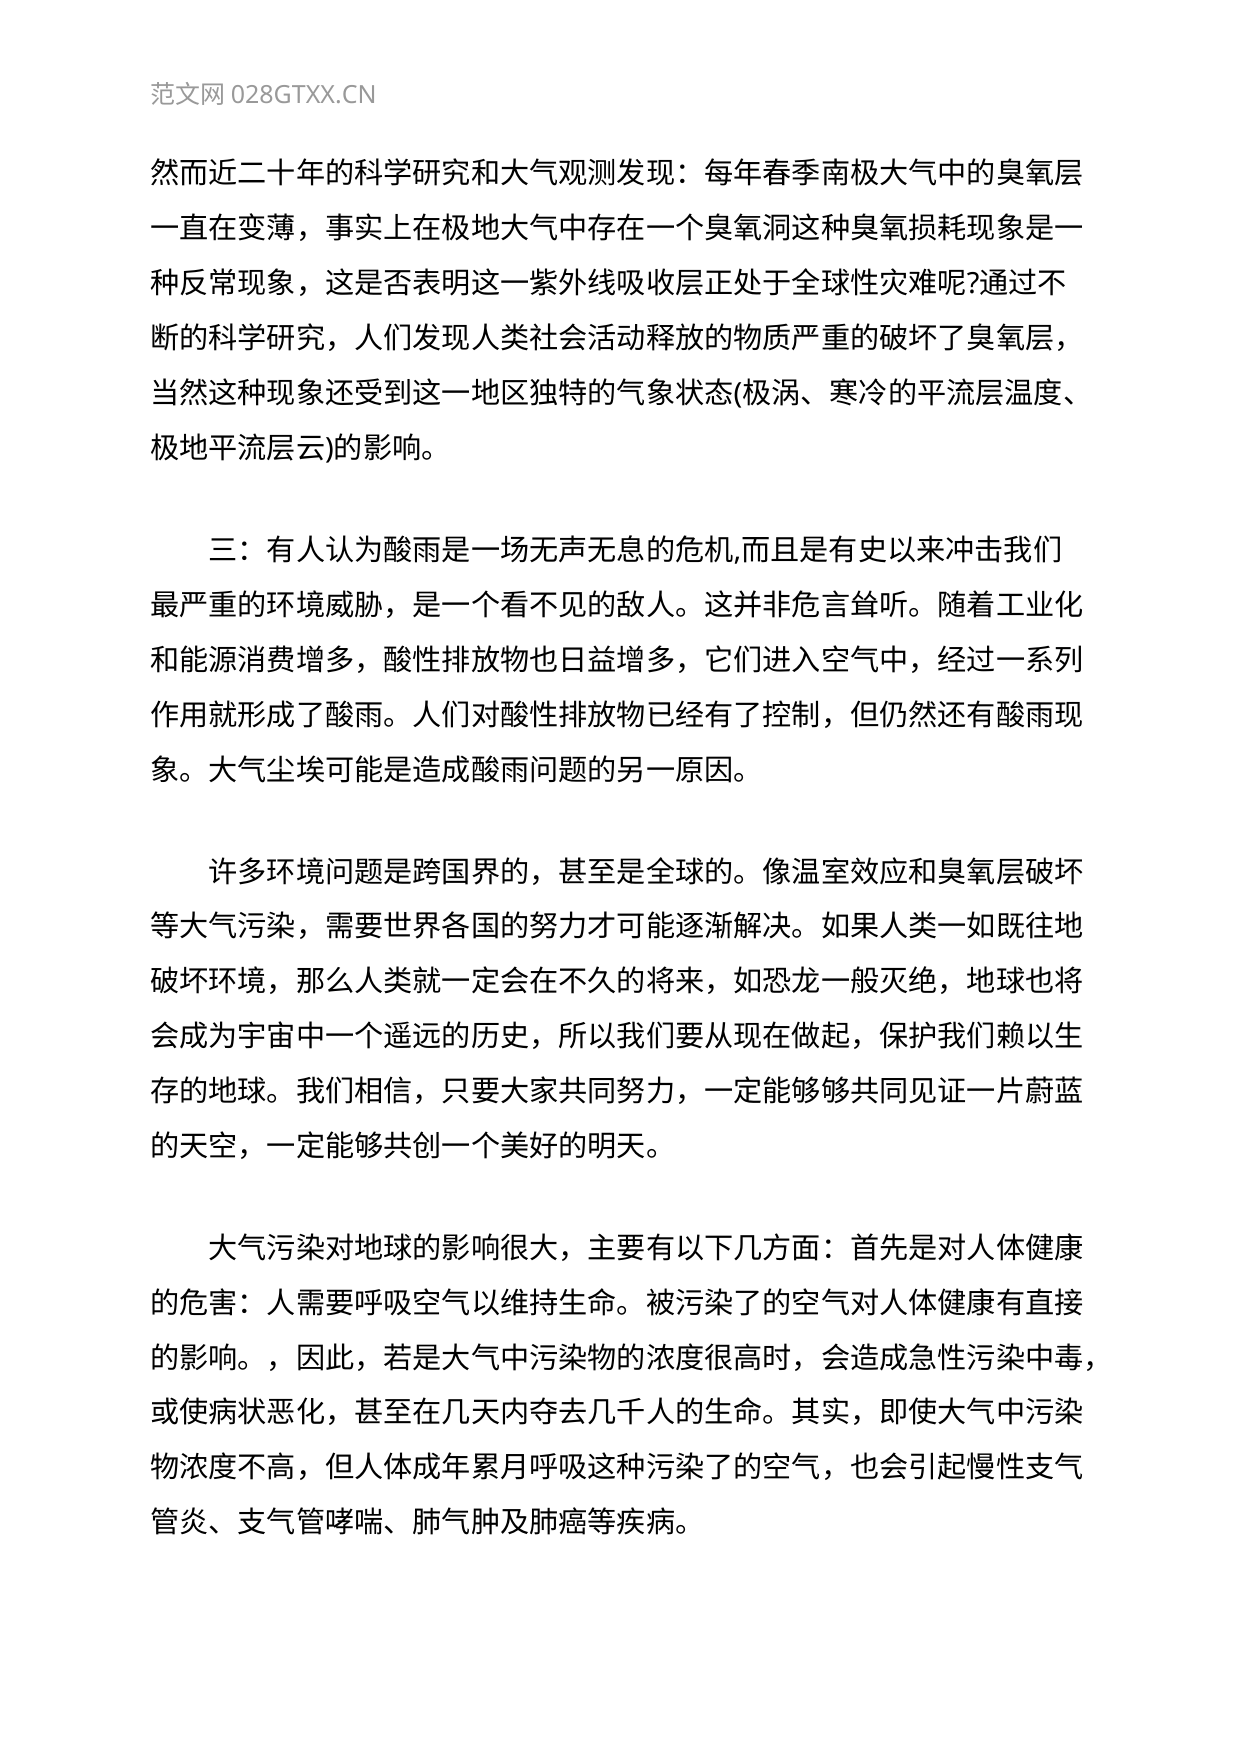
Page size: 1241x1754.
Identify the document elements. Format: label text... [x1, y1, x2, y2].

text 大气污染对地球的影响很大，主要有以下几方面：首先是对人体健康的危害：人需要呼吸空气以维持生命。被污染了的空气对人体健康有直接的影响。，因此，若是大气中污染物的浓度很高时，会造成急性污染中毒，或使病状恶化，甚至在几天内夺去几千人的生命。其实，即使大气中污染物浓度不高，但人体成年累月呼吸这种污染了的空气，也会引起慢性支气管炎、支气管哮喘、肺气肿及肺癌等疾病。 [150, 1224, 1090, 1541]
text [150, 150, 1090, 467]
text 三：有人认为酸雨是一场无声无息的危机,而且是有史以来冲击我们最严重的环境威胁，是一个看不见的敌人。这并非危言耸听。随着工业化和能源消费增多，酸性排放物也日益增多，它们进入空气中，经过一系列作用就形成了酸雨。人们对酸性排放物已经有了控制，但仍然还有酸雨现象。大气尘埃可能是造成酸雨问题的另一原因。 [150, 527, 1090, 789]
text 许多环境问题是跨国界的，甚至是全球的。像温室效应和臭氧层破坏等大气污染，需要世界各国的努力才可能逐渐解决。如果人类一如既往地破坏环境，那么人类就一定会在不久的将来，如恐龙一般灭绝，地球也将会成为宇宙中一个遥远的历史，所以我们要从现在做起，保护我们赖以生存的地球。我们相信，只要大家共同努力，一定能够够共同见证一片蔚蓝的天空，一定能够共创一个美好的明天。 [150, 848, 1090, 1165]
